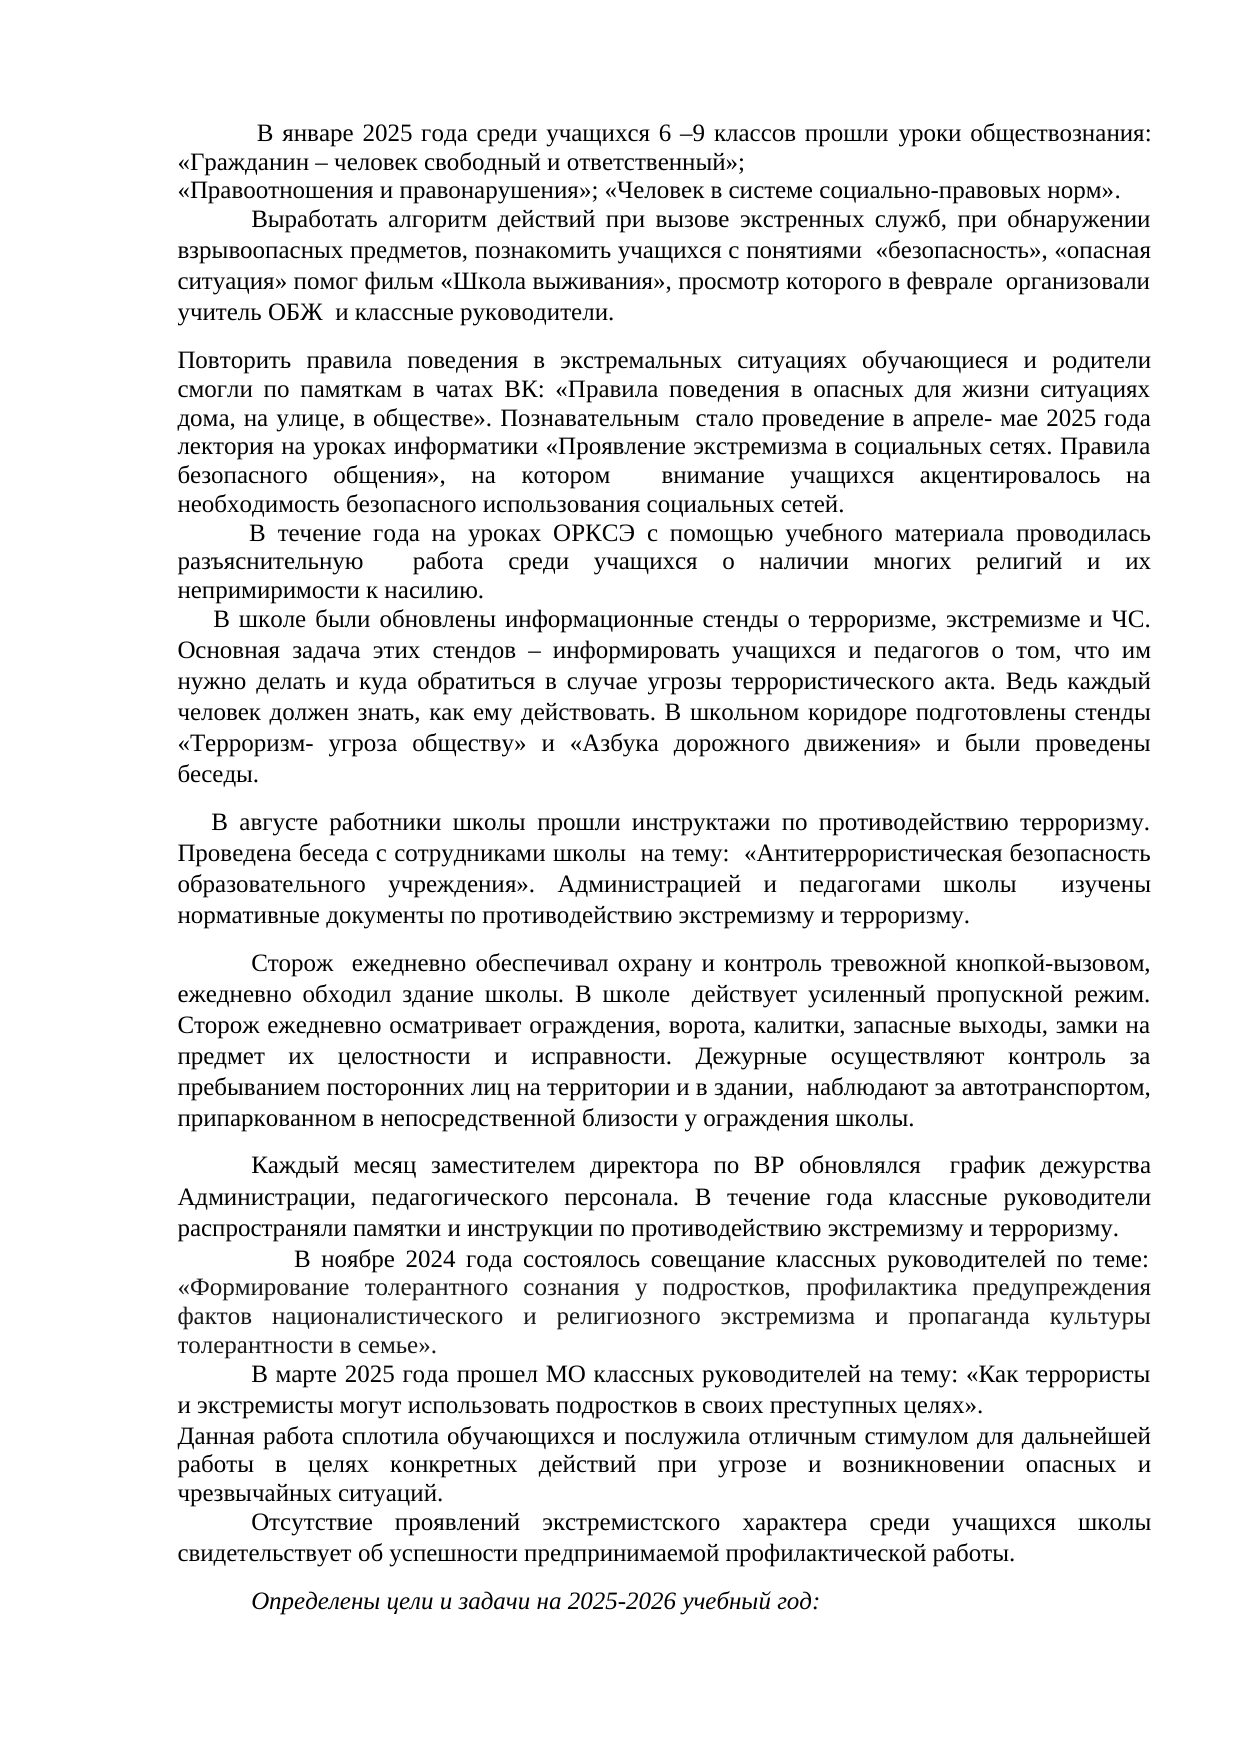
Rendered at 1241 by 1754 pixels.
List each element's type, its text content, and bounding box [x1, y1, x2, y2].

text Сторож ежедневно обеспечивал охрану и контроль тревожной кнопкой-вызовом, ежедневно обходил здание школы. В школе действует усиленный пропускной режим. Сторож ежедневно осматривает ограждения, ворота, калитки, запасные выходы, замки на предмет их целостности и исправности. Дежурные осуществляют контроль за пребыванием посторонних лиц на территории и в здании, наблюдают за автотранспортом, припаркованном в непосредственной близости у ограждения школы. [177, 1084, 1152, 1268]
text Для родителей обучающихся организованы родительские собрания, посвящённые вопросу безопасности. [177, 176, 1152, 235]
text «Правоотношения и правонарушения»; «Человек в системе социально-правовых норм». [177, 312, 1152, 341]
text В январе 2025 года среди учащихся 6 –9 классов прошли уроки обществознания: «Гражданин – человек свободный и ответственный»; [177, 254, 1152, 312]
list - Проведены тренировочные занятия по отработке единых действий коллектива школы в случае террористических действий. [177, 118, 1152, 176]
text В течение года на уроках ОРКСЭ с помощью учебного материала проводилась разъяснительную работа среди учащихся о наличии многих религий и их непримиримости к насилию. [177, 654, 1152, 740]
text В школе были обновлены информационные стенды о терроризме, экстремизме и ЧС. Основная задача этих стендов – информировать учащихся и педагогов о том, что им нужно делать и куда обратиться в случае угрозы террористического акта. Ведь каждый человек должен знать, как ему действовать. В школьном коридоре подготовлены стенды «Терроризм- угроза обществу» и «Азбука дорожного движения» и были проведены беседы. [177, 740, 1152, 924]
text Каждый месяц заместителем директора по ВР обновлялся график дежурства Администрации, педагогического персонала. В течение года классные руководители распространяли памятки и инструкции по противодействию экстремизму и терроризму. [177, 1287, 1152, 1378]
list В ноябре 2024 года состоялось совещание классных руководителей по теме: «Формирование толерантного сознания у подростков, профилактика предупреждения фактов националистического и религиозного экстремизма и пропаганда культуры толерантности в семье». [177, 1380, 1152, 1495]
text В августе работники школы прошли инструктажи по противодействию терроризму. Проведена беседа с сотрудниками школы на тему: «Антитеррористическая безопасность образовательного учреждения». Администрацией и педагогами школы изучены нормативные документы по противодействию экстремизму и терроризму. [177, 943, 1152, 1065]
text Выработать алгоритм действий при вызове экстренных служб, при обнаружении взрывоопасных предметов, познакомить учащихся с понятиями «безопасность», «опасная ситуация» помог фильм «Школа выживания», просмотр которого в феврале организовали учитель ОБЖ и классные руководители. [177, 341, 1152, 462]
text Повторить правила поведения в экстремальных ситуациях обучающиеся и родители смогли по памяткам в чатах ВК: «Правила поведения в опасных для жизни ситуациях дома, на улице, в обществе». Познавательным стало проведение в апреле- мае 2025 года лектория на уроках информатики «Проявление экстремизма в социальных сетях. Правила безопасного общения», на котором внимание учащихся акцентировалось на необходимость безопасного использования социальных сетей. [177, 481, 1152, 654]
text В марте 2025 года прошел МО классных руководителей на тему: «Как террористы и экстремисты могут использовать подростков в своих преступных целях». [177, 1495, 1152, 1555]
